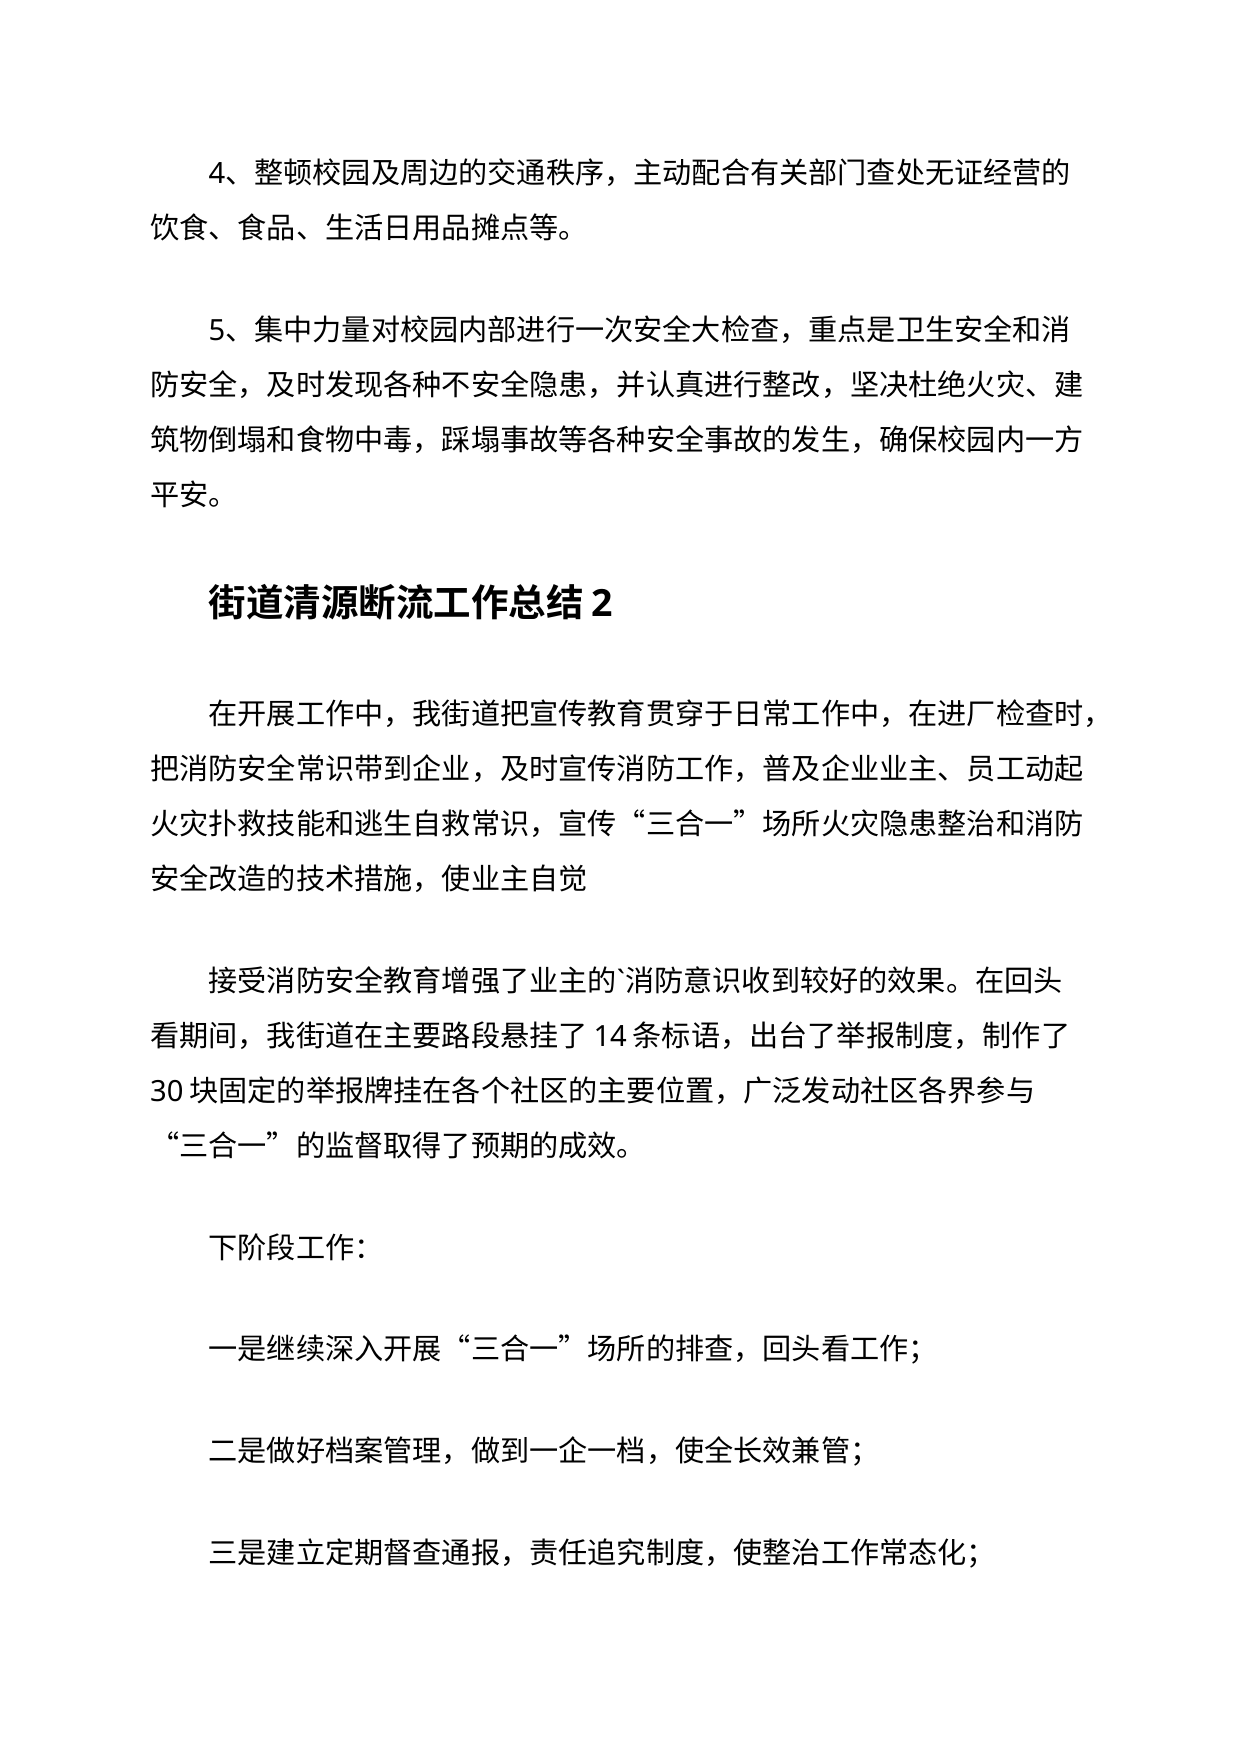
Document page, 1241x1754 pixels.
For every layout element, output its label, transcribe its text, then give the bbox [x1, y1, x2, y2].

text 4、整顿校园及周边的交通秩序，主动配合有关部门查处无证经营的饮食、食品、生活日用品摊点等。 [150, 150, 1090, 247]
text 在开展工作中，我街道把宣传教育贯穿于日常工作中，在进厂检查时，把消防安全常识带到企业，及时宣传消防工作，普及企业业主、员工动起火灾扑救技能和逃生自救常识，宣传“三合一”场所火灾隐患整治和消防安全改造的技术措施，使业主自觉 [150, 691, 1090, 898]
text 街道清源断流工作总结2 [150, 573, 1090, 628]
text 5、集中力量对校园内部进行一次安全大检查，重点是卫生安全和消防安全，及时发现各种不安全隐患，并认真进行整改，坚决杜绝火灾、建筑物倒塌和食物中毒，踩塌事故等各种安全事故的发生，确保校园内一方平安。 [150, 307, 1090, 514]
text 一是继续深入开展“三合一”场所的排查，回头看工作； [150, 1326, 1090, 1368]
text 二是做好档案管理，做到一企一档，使全长效兼管； [150, 1428, 1090, 1470]
text 接受消防安全教育增强了业主的`消防意识收到较好的效果。在回头看期间，我街道在主要路段悬挂了14条标语，出台了举报制度，制作了30块固定的举报牌挂在各个社区的主要位置，广泛发动社区各界参与“三合一”的监督取得了预期的成效。 [150, 957, 1090, 1165]
text 三是建立定期督查通报，责任追究制度，使整治工作常态化； [150, 1529, 1090, 1572]
text 下阶段工作： [150, 1224, 1090, 1266]
